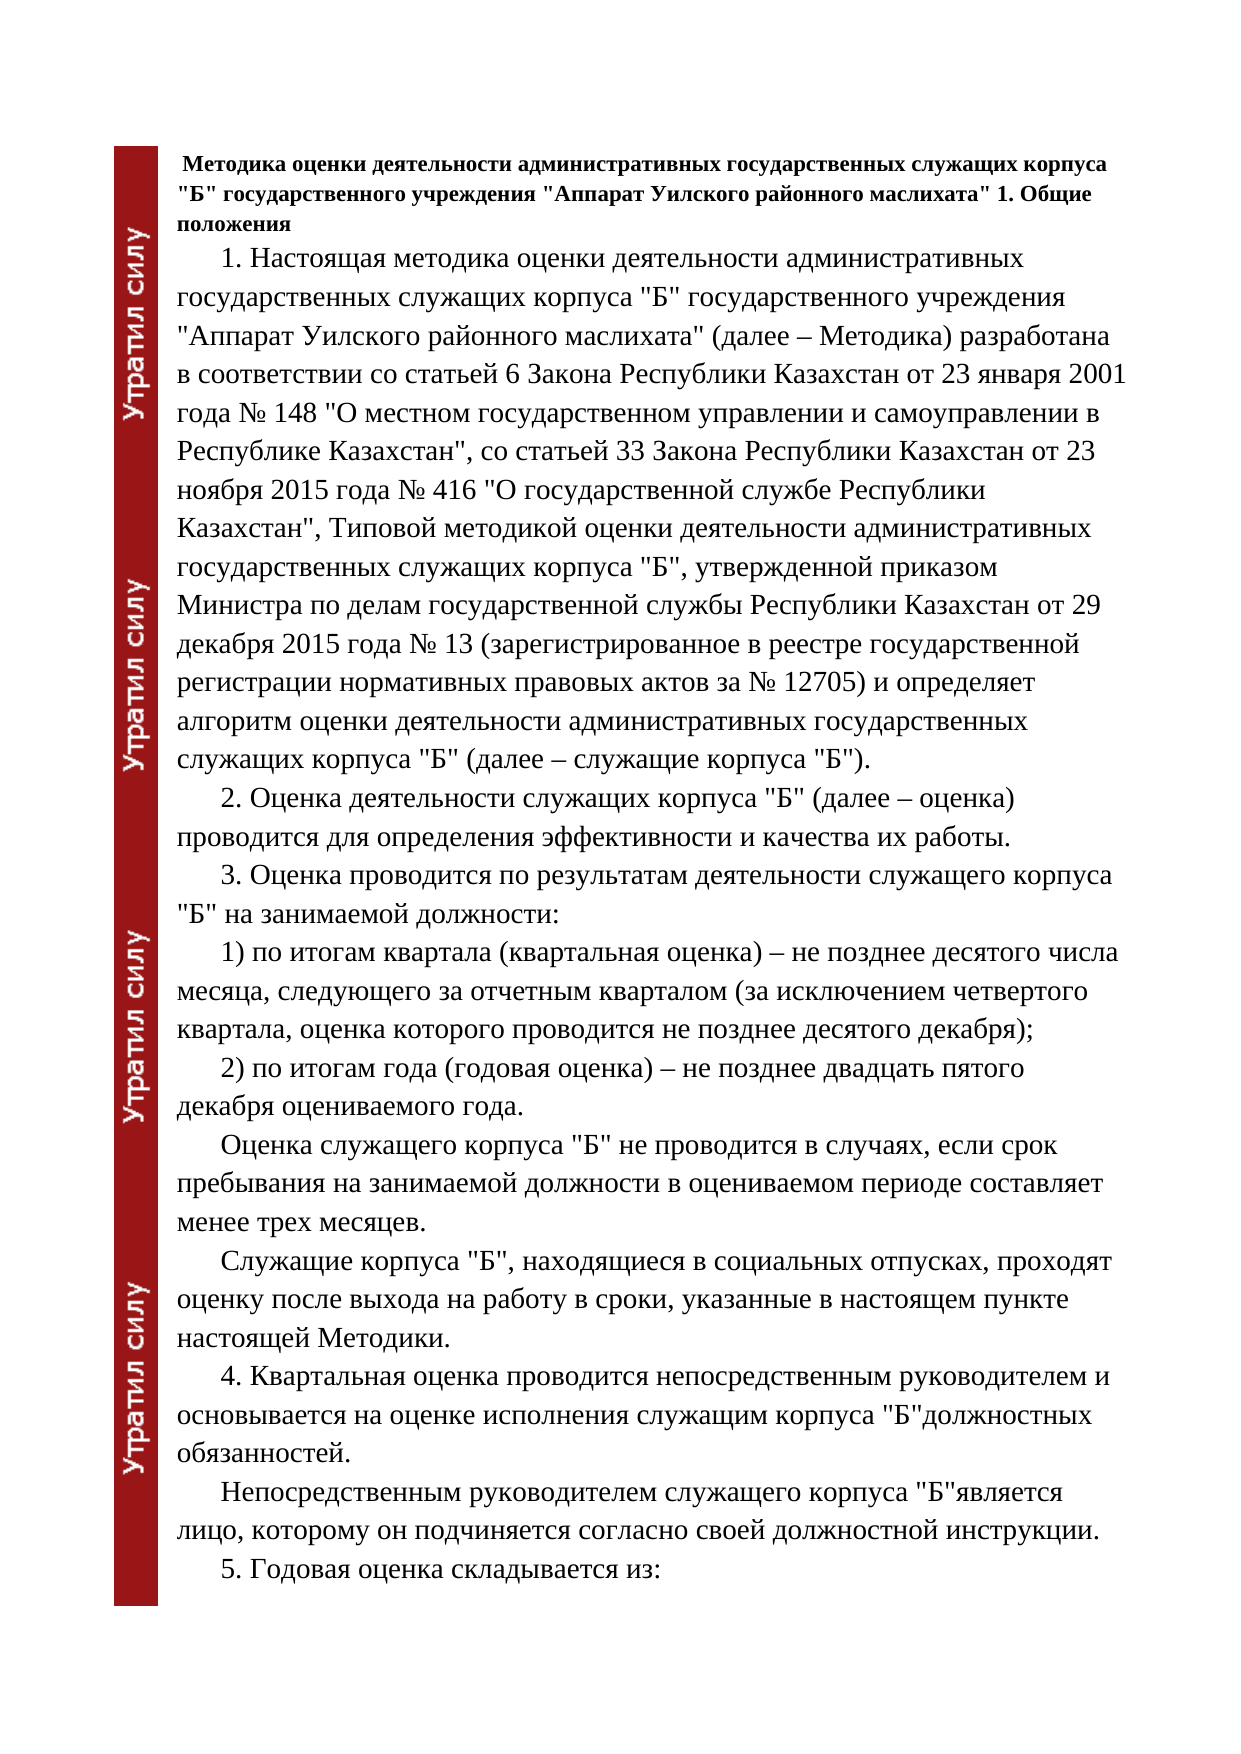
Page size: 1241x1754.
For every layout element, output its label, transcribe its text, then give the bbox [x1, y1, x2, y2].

text Методика оценки деятельности административных государственных служащих корпуса "Б" государственного учреждения "Аппарат Уилского районного маслихата" 1. Общие положения [112, 150, 1128, 237]
picture [114, 146, 158, 150]
picture [114, 237, 158, 241]
picture [114, 1584, 158, 1606]
